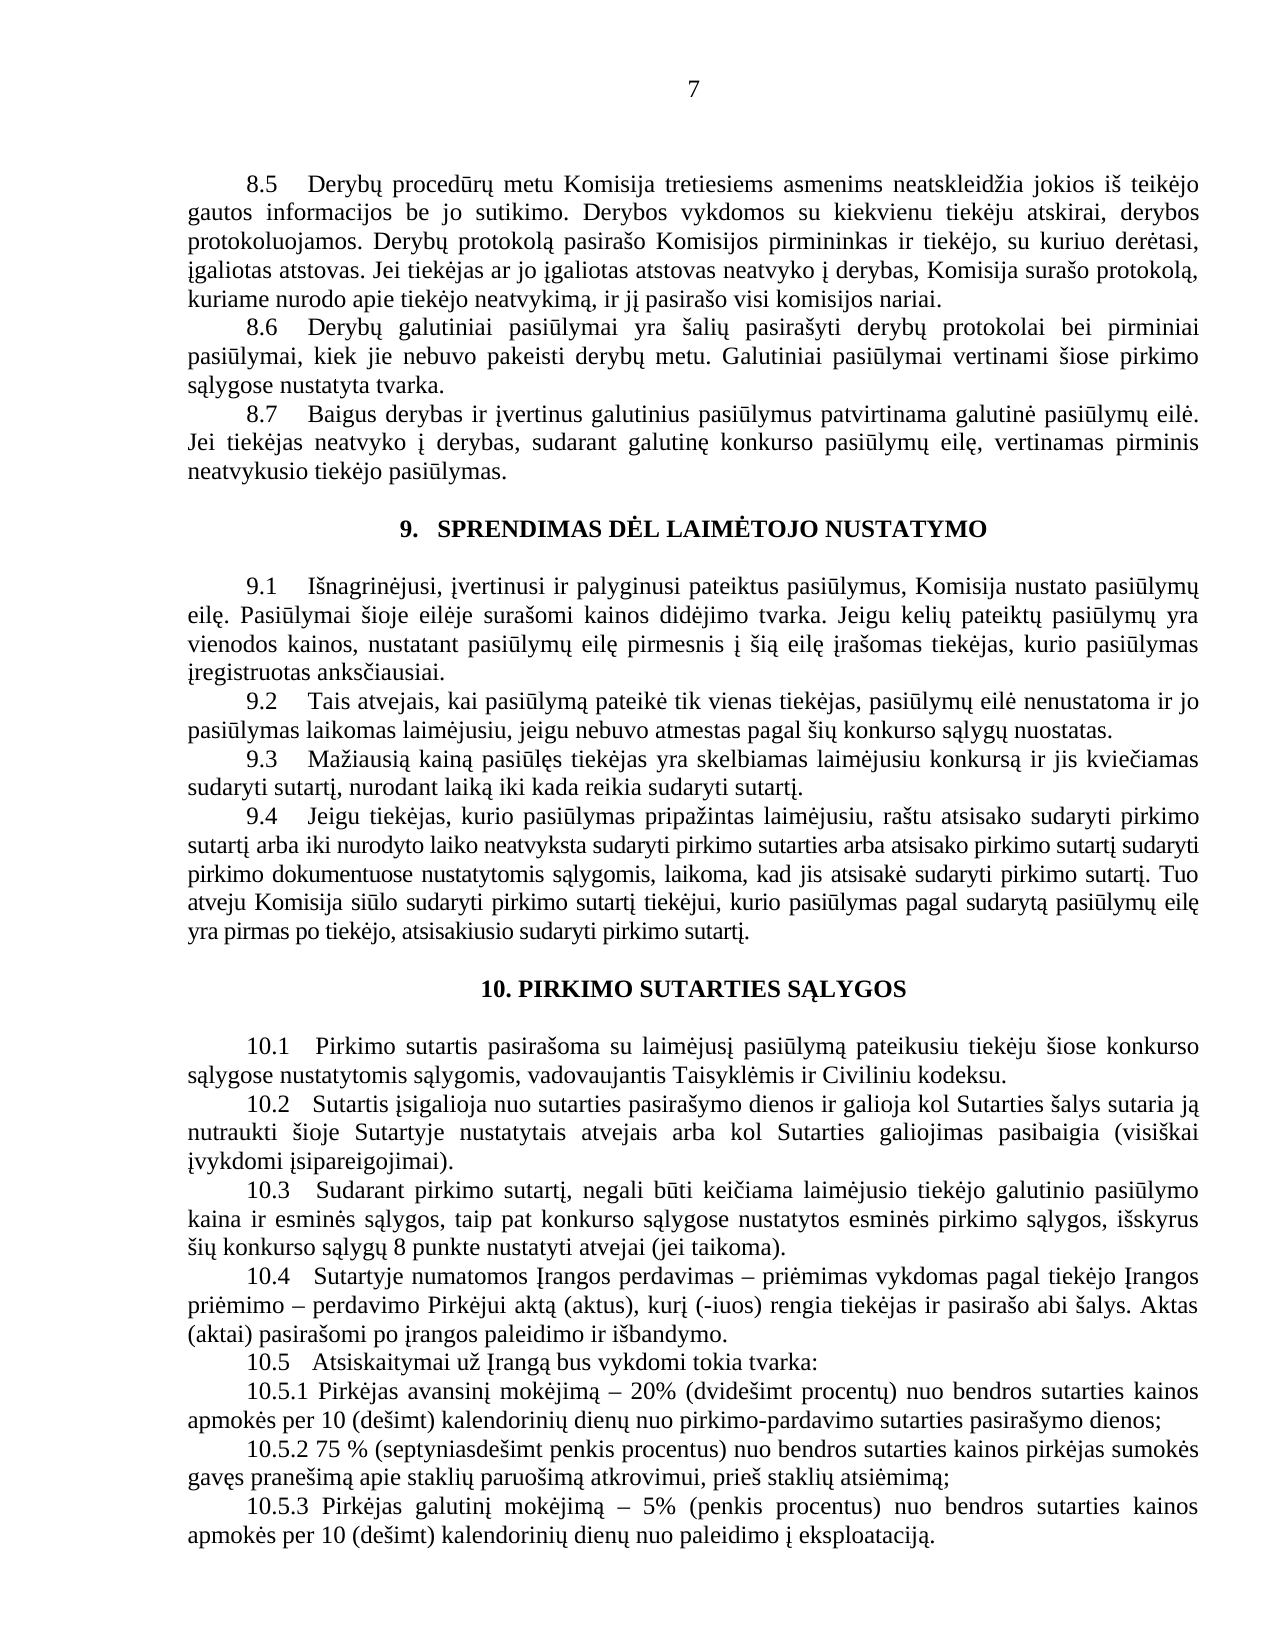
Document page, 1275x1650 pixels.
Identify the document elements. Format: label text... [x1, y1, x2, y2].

list Derybų galutiniai pasiūlymai yra šalių pasirašyti derybų protokolai bei pirminiai pasiūlymai, kiek jie nebuvo pakeisti derybų metu. Galutiniai pasiūlymai vertinami šiose pirkimo sąlygose nustatyta tvarka. [187, 312, 1200, 399]
list Sudarant pirkimo sutartį, negali būti keičiama laimėjusio tiekėjo galutinio pasiūlymo kaina ir esminės sąlygos, taip pat konkurso sąlygose nustatytos esminės pirkimo sąlygos, išskyrus šių konkurso sąlygų 8 punkte nustatyti atvejai (jei taikoma). [187, 1175, 1200, 1261]
list Mažiausią kainą pasiūlęs tiekėjas yra skelbiamas laimėjusiu konkursą ir jis kviečiamas sudaryti sutartį, nurodant laiką iki kada reikia sudaryti sutartį. [187, 744, 1200, 801]
list Sutartyje numatomos Įrangos perdavimas – priėmimas vykdomas pagal tiekėjo Įrangos priėmimo – perdavimo Pirkėjui aktą (aktus), kurį (-iuos) rengia tiekėjas ir pasirašo abi šalys. Aktas (aktai) pasirašomi po įrangos paleidimo ir išbandymo. [187, 1261, 1200, 1347]
list Tais atvejais, kai pasiūlymą pateikė tik vienas tiekėjas, pasiūlymų eilė nenustatoma ir jo pasiūlymas laikomas laimėjusiu, jeigu nebuvo atmestas pagal šių konkurso sąlygų nuostatas. [187, 686, 1200, 744]
list SPRENDIMAS DĖL LAIMĖTOJO NUSTATYMO [187, 514, 1200, 542]
list Jeigu tiekėjas, kurio pasiūlymas pripažintas laimėjusiu, raštu atsisako sudaryti pirkimo sutartį arba iki nurodyto laiko neatvyksta sudaryti pirkimo sutarties arba atsisako pirkimo sutartį sudaryti pirkimo dokumentuose nustatytomis sąlygomis, laikoma, kad jis atsisakė sudaryti pirkimo sutartį. Tuo atveju Komisija siūlo sudaryti pirkimo sutartį tiekėjui, kurio pasiūlymas pagal sudarytą pasiūlymų eilę yra pirmas po tiekėjo, atsisakiusio sudaryti pirkimo sutartį. [187, 801, 1200, 945]
list Baigus derybas ir įvertinus galutinius pasiūlymus patvirtinama galutinė pasiūlymų eilė. Jei tiekėjas neatvyko į derybas, sudarant galutinę konkurso pasiūlymų eilę, vertinamas pirminis neatvykusio tiekėjo pasiūlymas. [187, 399, 1200, 485]
list Sutartis įsigalioja nuo sutarties pasirašymo dienos ir galioja kol Sutarties šalys sutaria ją nutraukti šioje Sutartyje nustatytais atvejais arba kol Sutarties galiojimas pasibaigia (visiškai įvykdomi įsipareigojimai). [187, 1089, 1200, 1175]
text 10.5.3 Pirkėjas galutinį mokėjimą – 5% (penkis procentus) nuo bendros sutarties kainos apmokės per 10 (dešimt) kalendorinių dienų nuo paleidimo į eksploataciją. [187, 1491, 1200, 1549]
list Derybų procedūrų metu Komisija tretiesiems asmenims neatskleidžia jokios iš teikėjo gautos informacijos be jo sutikimo. Derybos vykdomos su kiekvienu tiekėju atskirai, derybos protokoluojamos. Derybų protokolą pasirašo Komisijos pirmininkas ir tiekėjo, su kuriuo derėtasi, įgaliotas atstovas. Jei tiekėjas ar jo įgaliotas atstovas neatvyko į derybas, Komisija surašo protokolą, kuriame nurodo apie tiekėjo neatvykimą, ir jį pasirašo visi komisijos nariai. [187, 169, 1200, 312]
list Išnagrinėjusi, įvertinusi ir palyginusi pateiktus pasiūlymus, Komisija nustato pasiūlymų eilę. Pasiūlymai šioje eilėje surašomi kainos didėjimo tvarka. Jeigu kelių pateiktų pasiūlymų yra vienodos kainos, nustatant pasiūlymų eilę pirmesnis į šią eilę įrašomas tiekėjas, kurio pasiūlymas įregistruotas anksčiausiai. [187, 571, 1200, 686]
list Pirkimo sutartis pasirašoma su laimėjusį pasiūlymą pateikusiu tiekėju šiose konkurso sąlygose nustatytomis sąlygomis, vadovaujantis Taisyklėmis ir Civiliniu kodeksu. [187, 1031, 1200, 1089]
text 10.5.1 Pirkėjas avansinį mokėjimą – 20% (dvidešimt procentų) nuo bendros sutarties kainos apmokės per 10 (dešimt) kalendorinių dienų nuo pirkimo-pardavimo sutarties pasirašymo dienos; [187, 1376, 1200, 1434]
list PIRKIMO SUTARTIES SĄLYGOS [187, 974, 1200, 1002]
list Atsiskaitymai už Įrangą bus vykdomi tokia tvarka: [187, 1347, 1200, 1376]
text 10.5.2 75 % (septyniasdešimt penkis procentus) nuo bendros sutarties kainos pirkėjas sumokės gavęs pranešimą apie staklių paruošimą atkrovimui, prieš staklių atsiėmimą; [187, 1434, 1200, 1491]
